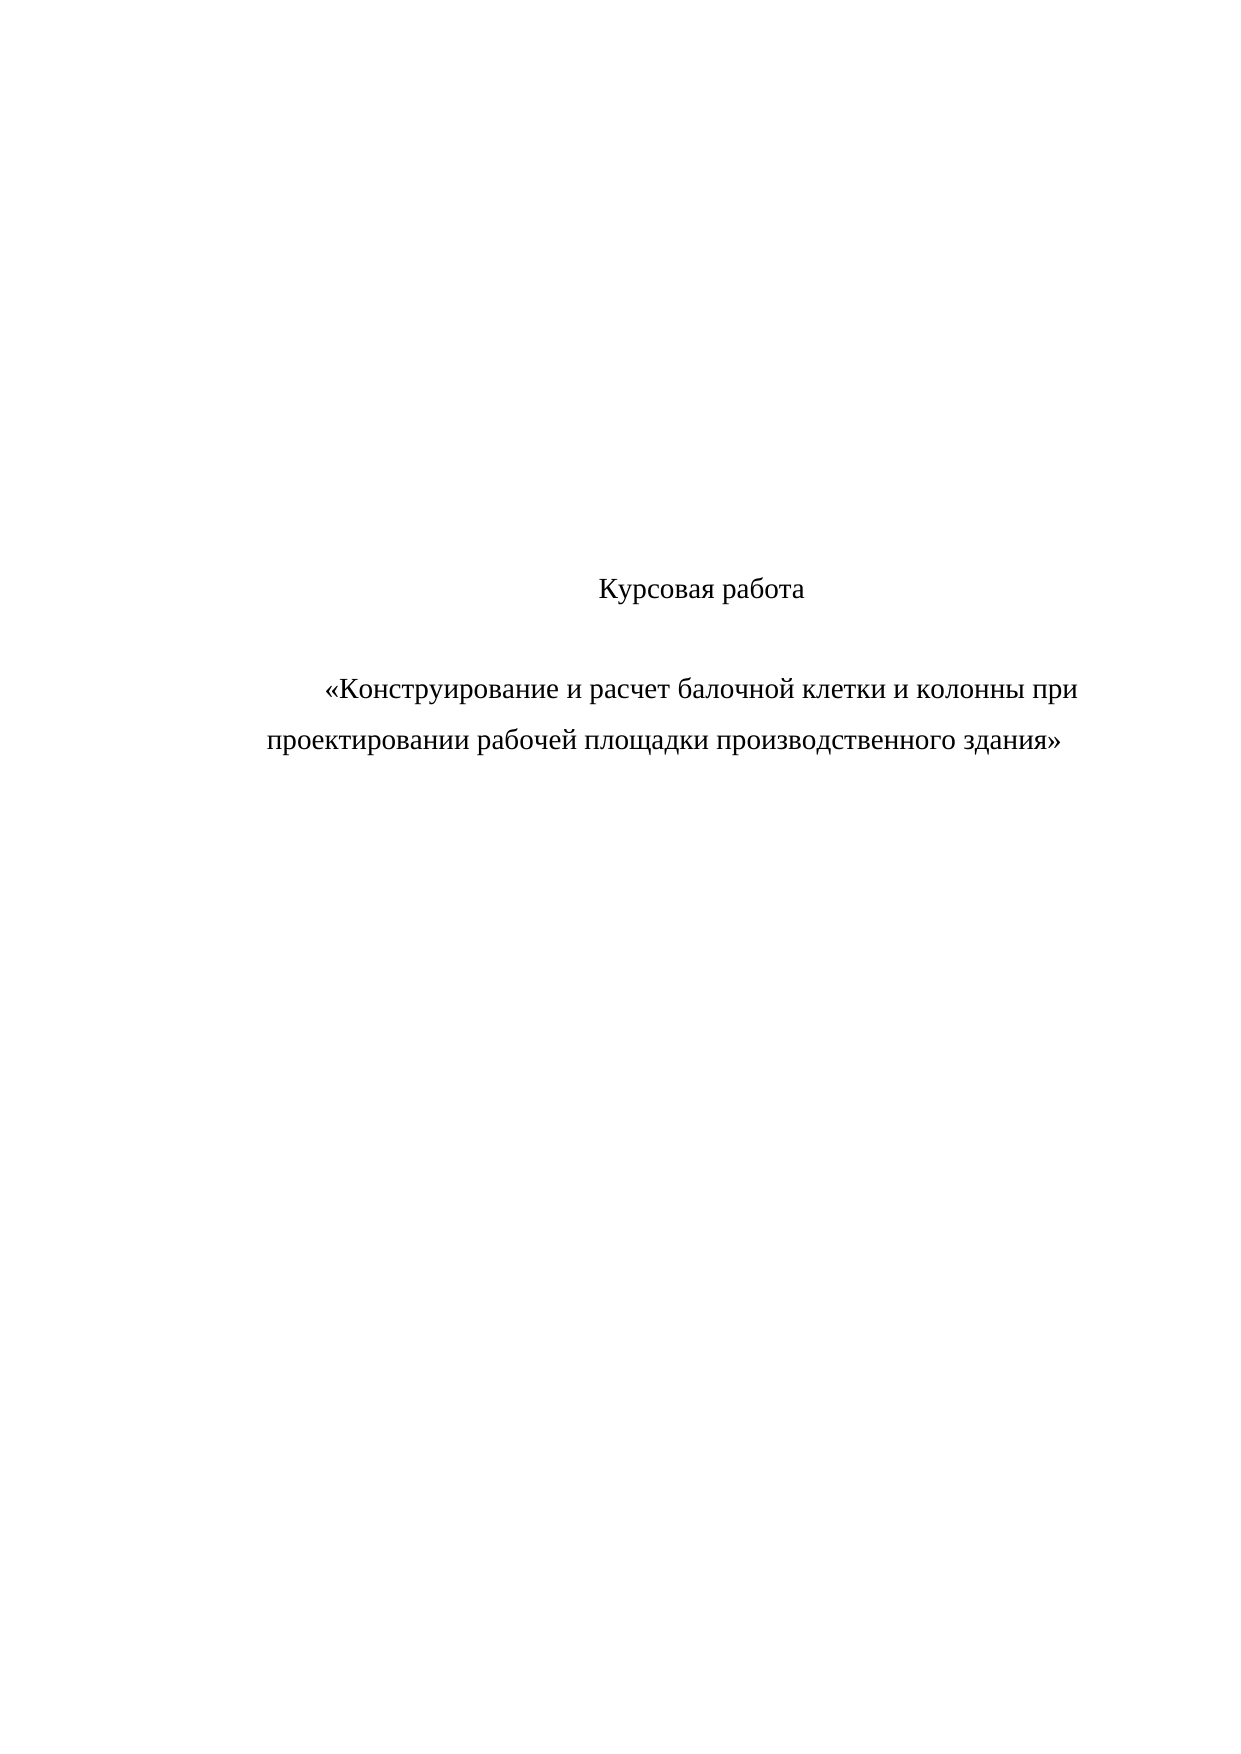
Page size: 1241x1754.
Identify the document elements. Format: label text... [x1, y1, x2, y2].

text «Конструирование и расчет балочной клетки и колонны при проектировании рабочей площадки производственного здания» [177, 672, 1152, 755]
text Курсовая работа [177, 571, 1152, 604]
